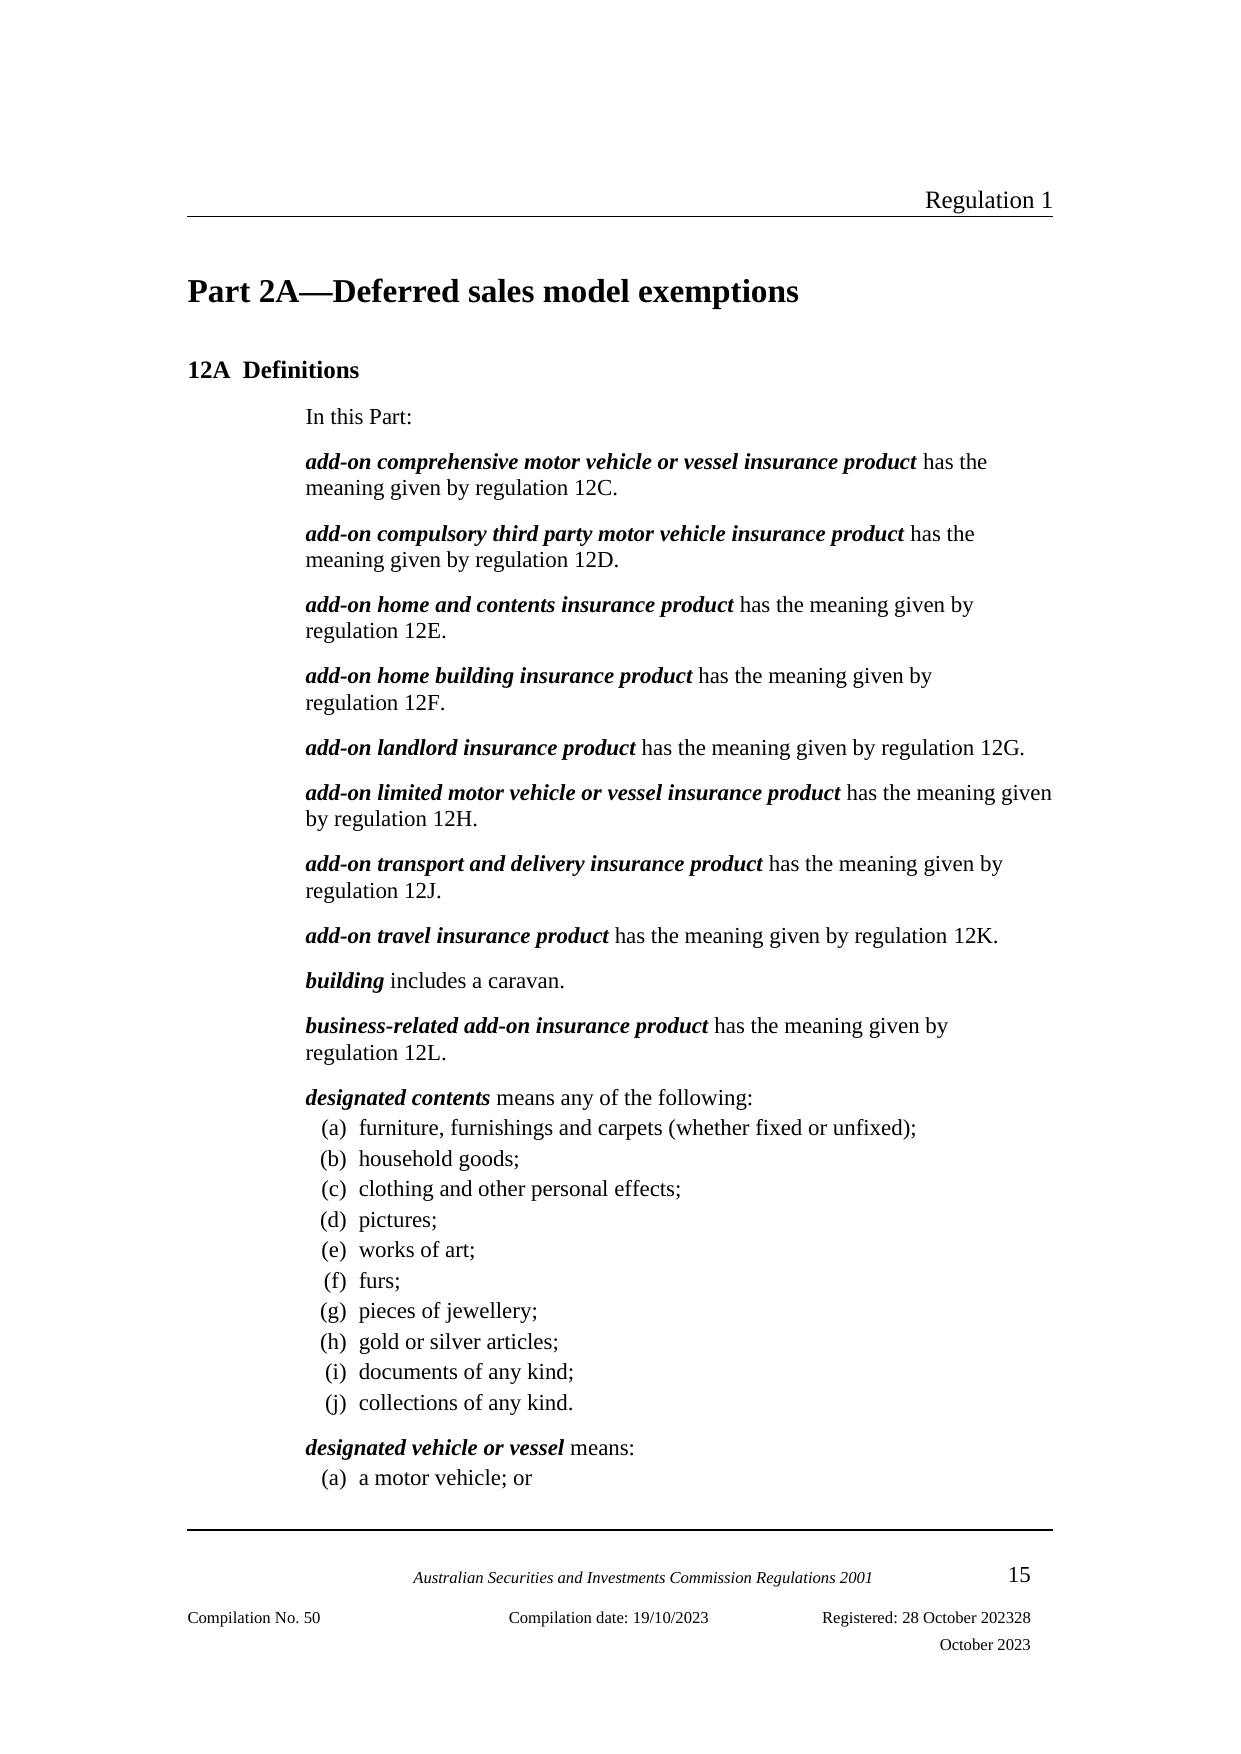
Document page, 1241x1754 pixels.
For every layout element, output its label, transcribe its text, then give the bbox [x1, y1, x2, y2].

text 12A Definitions [187, 356, 1053, 384]
text designated contents means any of the following: [305, 1084, 1053, 1110]
text (a) furniture, furnishings and carpets (whether fixed or unfixed); [187, 1114, 1053, 1141]
text add-on comprehensive motor vehicle or vessel insurance product has the meaning given by regulation 12C. [305, 448, 1053, 501]
text add-on compulsory third party motor vehicle insurance product has the meaning given by regulation 12D. [305, 519, 1053, 572]
text (e) works of art; [187, 1236, 1053, 1263]
text add-on transport and delivery insurance product has the meaning given by regulation 12J. [305, 851, 1053, 903]
text (f) furs; [187, 1267, 1053, 1293]
text (d) pictures; [187, 1206, 1053, 1232]
text add-on home building insurance product has the meaning given by regulation 12F. [305, 662, 1053, 715]
text (b) household goods; [187, 1145, 1053, 1171]
text add-on travel insurance product has the meaning given by regulation 12K. [305, 922, 1053, 948]
text designated vehicle or vessel means: [305, 1434, 1053, 1460]
text building includes a caravan. [305, 967, 1053, 993]
text In this Part: [187, 403, 1053, 429]
text (g) pieces of jewellery; [187, 1297, 1053, 1324]
text business-related add-on insurance product has the meaning given by regulation 12L. [305, 1012, 1053, 1065]
text (i) documents of any kind; [187, 1358, 1053, 1385]
text add-on home and contents insurance product has the meaning given by regulation 12E. [305, 591, 1053, 644]
text add-on limited motor vehicle or vessel insurance product has the meaning given by regulation 12H. [305, 779, 1053, 832]
text (j) collections of any kind. [187, 1389, 1053, 1415]
text (h) gold or silver articles; [187, 1328, 1053, 1354]
text (a) a motor vehicle; or [187, 1464, 1053, 1491]
text (c) clothing and other personal effects; [187, 1175, 1053, 1202]
text add-on landlord insurance product has the meaning given by regulation 12G. [305, 734, 1053, 760]
text Part 2A—Deferred sales model exemptions [187, 271, 1053, 310]
